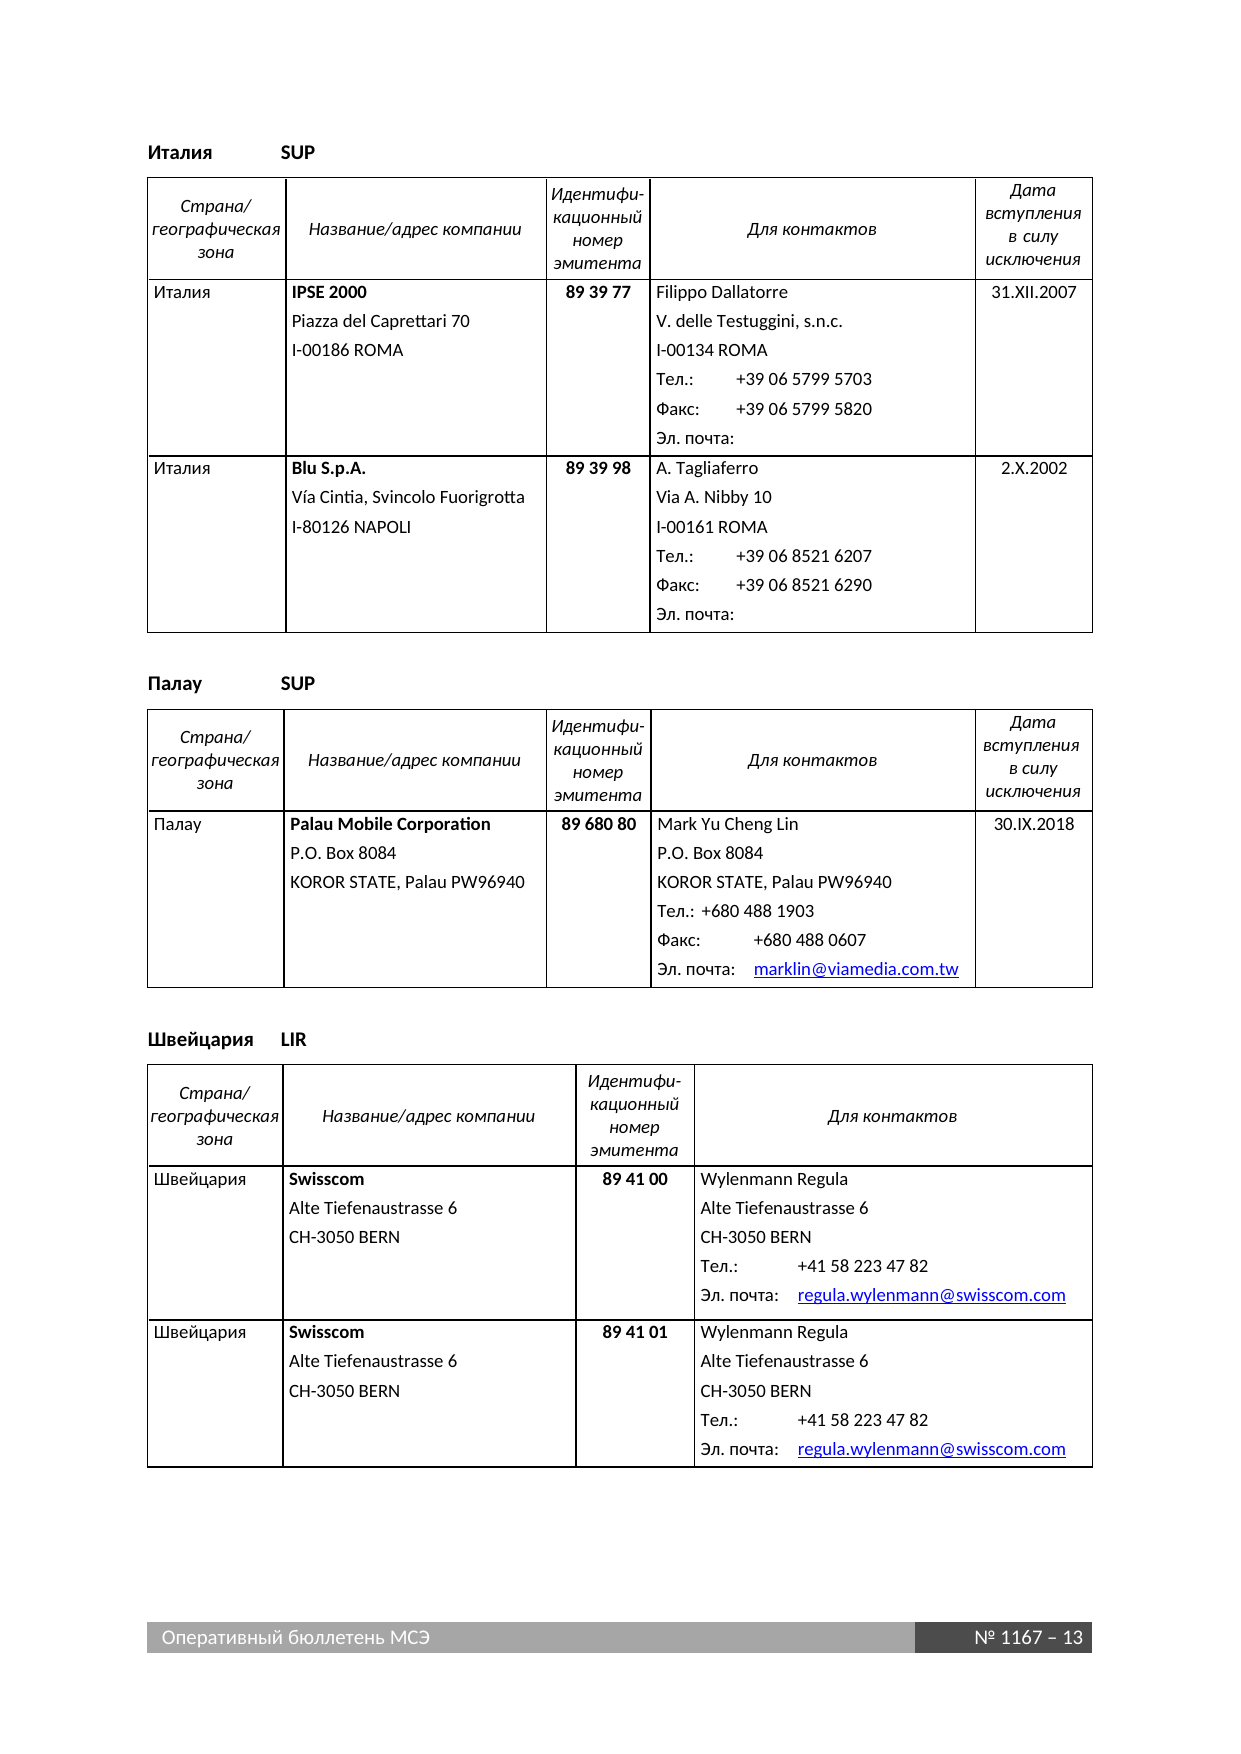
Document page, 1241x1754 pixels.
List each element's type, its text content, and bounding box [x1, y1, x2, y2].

table_cell Палау [148, 811, 283, 987]
table_header Идентифи-кационный номер эмитента [547, 178, 650, 278]
text Швейцария LIR [148, 1026, 1092, 1051]
table_cell Mark Yu Cheng Lin P.O. Box 8084 KOROR STATE, Palau PW96940 Тел.: +680 488 1903 Факс: +680 488 0607 Эл. почта: marklin@viamedia.com.tw [652, 812, 975, 987]
text Палау SUP [148, 671, 1092, 696]
text Италия SUP [148, 139, 1092, 164]
table_cell Италия [148, 280, 285, 455]
table_header Идентифи-кационный номер эмитента [547, 710, 650, 810]
table_cell Швейцария [148, 1166, 282, 1319]
table_header Для контактов [652, 710, 975, 810]
table_header Дата вступления в силу исключения [976, 178, 1092, 278]
table_cell 30.IX.2018 [976, 812, 1092, 987]
table_cell 89 680 80 [547, 812, 650, 987]
table_cell Blu S.p.A. Vía Cintia, Svincolo Fuorigrotta I-80126 NAPOLI [287, 457, 546, 632]
table_cell 89 39 98 [547, 457, 649, 632]
table_header Название/адрес компании [285, 710, 546, 810]
table_cell Swisscom Alte Tiefenaustrasse 6 CH-3050 BERN [284, 1167, 575, 1319]
table_cell Filippo Dallatorre V. delle Testuggini, s.n.c. I-00134 ROMA Тел.: +39 06 5799 5703 Факс: +39 06 5799 5820 Эл. почта: [651, 280, 975, 455]
table_cell Италия [148, 456, 285, 632]
table_cell Swisscom Alte Tiefenaustrasse 6 CH-3050 BERN [284, 1321, 575, 1466]
table_cell IPSE 2000 Piazza del Caprettari 70 I-00186 ROMA [287, 280, 546, 455]
table_cell Palau Mobile Corporation P.O. Box 8084 KOROR STATE, Palau PW96940 [285, 812, 546, 987]
table_cell 89 41 00 [577, 1167, 694, 1319]
table_cell Wylenmann Regula Alte Tiefenaustrasse 6 CH-3050 BERN Тел.: +41 58 223 47 82 Эл. почта: regula.wylenmann@swisscom.com [695, 1167, 1092, 1319]
table_header Страна/ географическая зона [148, 1065, 282, 1165]
table_cell 2.X.2002 [976, 457, 1092, 632]
table_header Страна/ географическая зона [148, 178, 286, 278]
table_header Название/адрес компании [284, 1065, 575, 1165]
table_header Страна/ географическая зона [148, 710, 283, 810]
table_cell Швейцария [148, 1320, 282, 1466]
table_cell 31.XII.2007 [976, 280, 1092, 455]
table_cell 89 39 77 [547, 280, 649, 455]
table_cell Wylenmann Regula Alte Tiefenaustrasse 6 CH-3050 BERN Тел.: +41 58 223 47 82 Эл. почта: regula.wylenmann@swisscom.com [695, 1321, 1092, 1466]
table_header Название/адрес компании [287, 178, 546, 278]
table_cell A. Tagliaferro Via A. Nibby 10 I-00161 ROMA Тел.: +39 06 8521 6207 Факс: +39 06 8521 6290 Эл. почта: [651, 457, 975, 632]
table_cell 89 41 01 [577, 1321, 694, 1466]
table_header Для контактов [651, 178, 975, 278]
table_header Дата вступления в силу исключения [976, 710, 1092, 810]
table_header Идентифи-кационный номер эмитента [577, 1065, 694, 1165]
table_header Для контактов [695, 1065, 1092, 1165]
